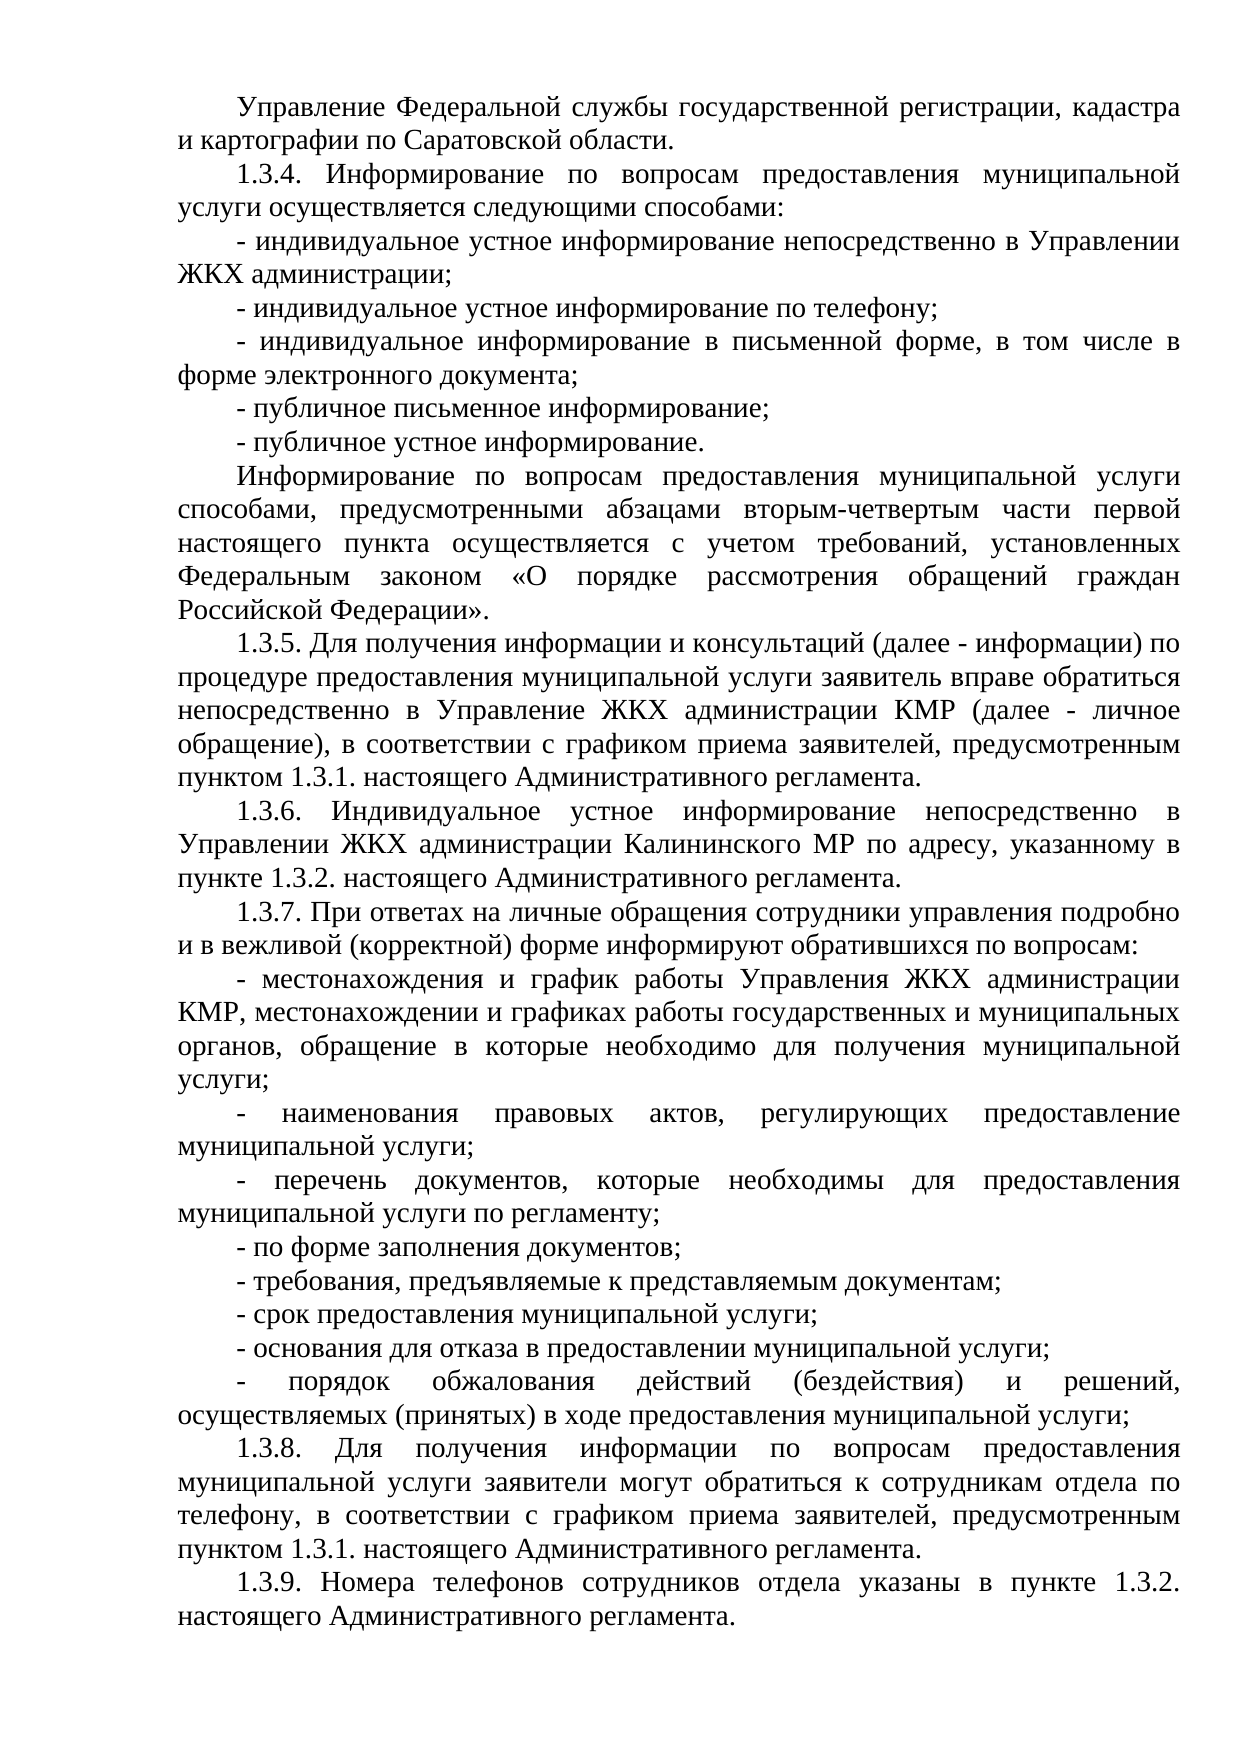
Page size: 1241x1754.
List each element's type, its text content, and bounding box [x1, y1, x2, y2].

text - порядок обжалования действий (бездействия) и решений, осуществляемых (принятых) в ходе предоставления муниципальной услуги; [177, 1363, 1181, 1430]
text - по форме заполнения документов; [177, 1229, 1181, 1263]
text - индивидуальное информирование в письменной форме, в том числе в форме электронного документа; [177, 323, 1181, 391]
text - основания для отказа в предоставлении муниципальной услуги; [177, 1330, 1181, 1363]
text - публичное устное информирование. [177, 424, 1181, 458]
text Информирование по вопросам предоставления муниципальной услуги способами, предусмотренными абзацами вторым-четвертым части первой настоящего пункта осуществляется с учетом требований, установленных Федеральным законом «О порядке рассмотрения обращений граждан Российской Федерации». [177, 458, 1181, 625]
text - срок предоставления муниципальной услуги; [177, 1296, 1181, 1330]
text 1.3.9. Номера телефонов сотрудников отдела указаны в пункте 1.3.2. настоящего Административного регламента. [177, 1564, 1181, 1632]
text 1.3.5. Для получения информации и консультаций (далее - информации) по процедуре предоставления муниципальной услуги заявитель вправе обратиться непосредственно в Управление ЖКХ администрации КМР (далее - личное обращение), в соответствии с графиком приема заявителей, предусмотренным пунктом 1.3.1. настоящего Административного регламента. [177, 625, 1181, 793]
text 1.3.4. Информирование по вопросам предоставления муниципальной услуги осуществляется следующими способами: [177, 156, 1181, 223]
text - перечень документов, которые необходимы для предоставления муниципальной услуги по регламенту; [177, 1162, 1181, 1229]
text - требования, предъявляемые к представляемым документам; [177, 1263, 1181, 1296]
text Управление Федеральной службы государственной регистрации, кадастра и картографии по Саратовской области. [177, 89, 1181, 156]
text - публичное письменное информирование; [177, 391, 1181, 424]
text 1.3.7. При ответах на личные обращения сотрудники управления подробно и в вежливой (корректной) форме информируют обратившихся по вопросам: [177, 894, 1181, 961]
text - индивидуальное устное информирование непосредственно в Управлении ЖКХ администрации; [177, 223, 1181, 290]
text - местонахождения и график работы Управления ЖКХ администрации КМР, местонахождении и графиках работы государственных и муниципальных органов, обращение в которые необходимо для получения муниципальной услуги; [177, 961, 1181, 1095]
text 1.3.6. Индивидуальное устное информирование непосредственно в Управлении ЖКХ администрации Калининского МР по адресу, указанному в пункте 1.3.2. настоящего Административного регламента. [177, 793, 1181, 894]
text 1.3.8. Для получения информации по вопросам предоставления муниципальной услуги заявители могут обратиться к сотрудникам отдела по телефону, в соответствии с графиком приема заявителей, предусмотренным пунктом 1.3.1. настоящего Административного регламента. [177, 1430, 1181, 1564]
text - наименования правовых актов, регулирующих предоставление муниципальной услуги; [177, 1095, 1181, 1162]
title - индивидуальное устное информирование по телефону; [177, 290, 1181, 323]
